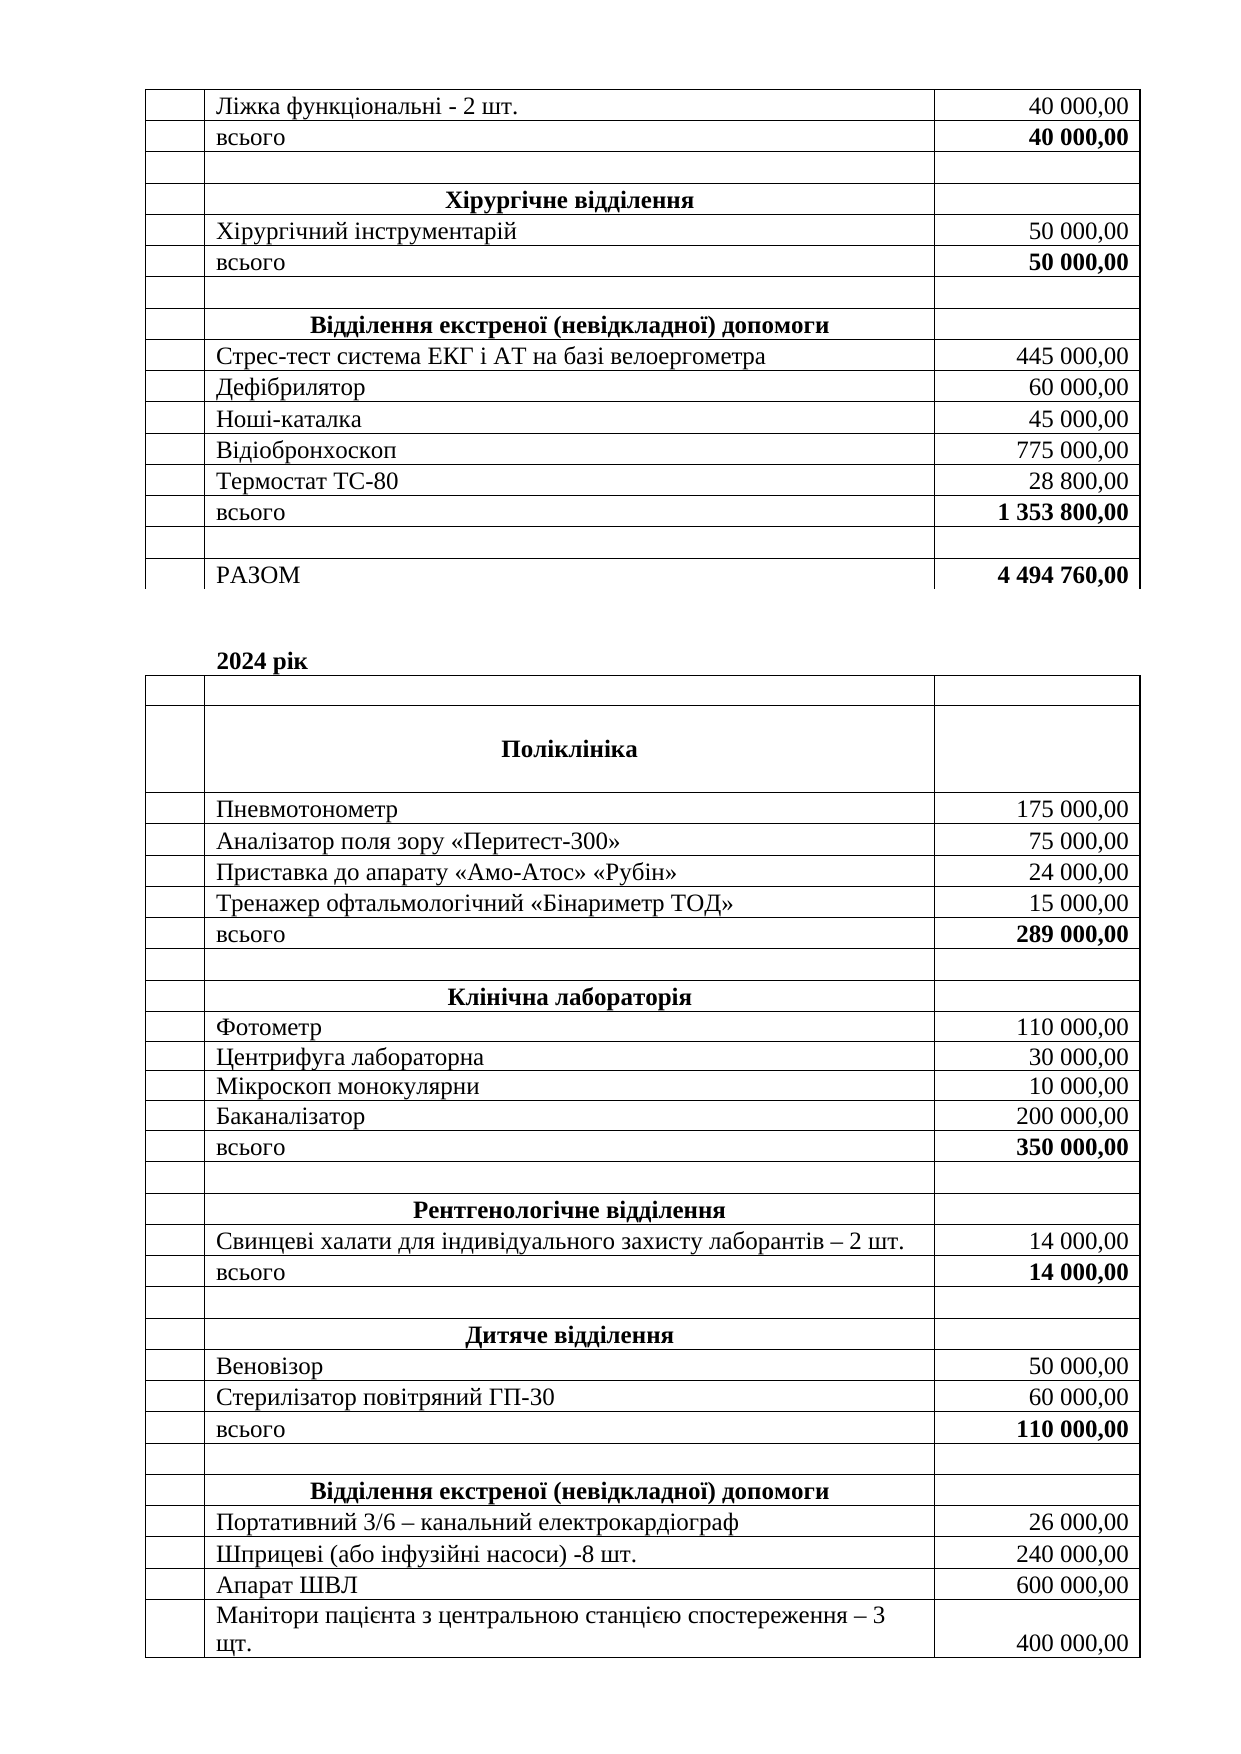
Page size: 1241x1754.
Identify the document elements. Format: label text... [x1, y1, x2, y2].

table_cell [146, 824, 204, 854]
table_cell [146, 215, 204, 245]
table_cell [146, 1101, 204, 1130]
table_cell Хірургічний інструментарій [205, 215, 934, 245]
table_cell [935, 949, 1139, 979]
table_cell [935, 309, 1139, 339]
table_cell Дитяче відділення [205, 1319, 934, 1349]
table_header [935, 676, 1139, 705]
table_cell Мікроскоп монокулярни [205, 1071, 934, 1100]
table_cell 30 000,00 [935, 1042, 1139, 1070]
table_cell [146, 1194, 204, 1224]
table_cell 175 000,00 [935, 793, 1139, 823]
table_cell [146, 981, 204, 1011]
table_cell Стерилізатор повітряний ГП-30 [205, 1381, 934, 1411]
table_cell [935, 706, 1139, 792]
table_cell [146, 706, 204, 792]
table_cell [146, 1319, 204, 1349]
table_cell [146, 793, 204, 823]
table_cell 60 000,00 [935, 1381, 1139, 1411]
table_cell Пневмотонометр [205, 793, 934, 823]
table_cell Ліжка функціональні - 2 шт. [205, 90, 934, 120]
table_cell Ноші-каталка [205, 402, 934, 432]
table_cell Термостат ТС-80 [205, 465, 934, 495]
table_cell [146, 121, 204, 151]
table_header [205, 676, 934, 705]
table_cell 110 000,00 [935, 1412, 1139, 1442]
table_cell 45 000,00 [935, 402, 1139, 432]
table_cell [146, 1475, 204, 1505]
table_cell [146, 559, 204, 589]
table_cell [146, 1012, 204, 1041]
table_cell [146, 402, 204, 432]
table_cell [146, 918, 204, 948]
table_cell [146, 949, 204, 979]
table_cell всього [205, 496, 934, 526]
table_cell Центрифуга лабораторна [205, 1042, 934, 1070]
table_cell 15 000,00 [935, 887, 1139, 917]
table_cell Відіобронхоскоп [205, 434, 934, 464]
table_cell 28 800,00 [935, 465, 1139, 495]
table_header [146, 676, 204, 705]
table_cell [146, 496, 204, 526]
table_cell [146, 1537, 204, 1567]
table_cell [205, 1287, 934, 1317]
table_cell 75 000,00 [935, 824, 1139, 854]
table_cell [146, 887, 204, 917]
table_cell [146, 246, 204, 276]
table_cell [146, 371, 204, 401]
table_cell [935, 184, 1139, 214]
table_cell [935, 277, 1139, 307]
table_cell Свинцеві халати для індивідуального захисту лаборантів – 2 шт. [205, 1225, 934, 1255]
table_cell 1 353 800,00 [935, 496, 1139, 526]
table_cell [146, 434, 204, 464]
table_cell 4 494 760,00 [935, 559, 1139, 589]
table_cell Фотометр [205, 1012, 934, 1041]
table_cell [205, 527, 934, 557]
table_cell [935, 1194, 1139, 1224]
table_cell [205, 949, 934, 979]
table_cell 200 000,00 [935, 1101, 1139, 1130]
table_cell Аналізатор поля зору «Перитест-300» [205, 824, 934, 854]
text 2024 рік [148, 646, 1152, 675]
table_cell Шприцеві (або інфузійні насоси) -8 шт. [205, 1537, 934, 1567]
table_cell [146, 1225, 204, 1255]
table_cell [146, 1381, 204, 1411]
table_cell РАЗОМ [205, 559, 934, 589]
table_cell Портативний 3/6 – канальний електрокардіограф [205, 1506, 934, 1536]
table_cell [146, 1350, 204, 1380]
table_cell [146, 465, 204, 495]
table_cell Хірургічне відділення [205, 184, 934, 214]
table_cell [205, 152, 934, 182]
table_cell [146, 1412, 204, 1442]
table_cell Манітори пацієнта з центральною станцією спостереження – 3 щт. [205, 1600, 934, 1657]
table_cell 400 000,00 [935, 1600, 1139, 1657]
table_cell [146, 184, 204, 214]
table_cell 350 000,00 [935, 1131, 1139, 1161]
table_cell Стрес-тест система ЕКГ і АТ на базі велоергометра [205, 340, 934, 370]
table_cell Відділення екстреної (невідкладної) допомоги [205, 309, 934, 339]
table_cell [146, 1506, 204, 1536]
table_cell Веновізор [205, 1350, 934, 1380]
table_cell всього [205, 1412, 934, 1442]
table_cell 445 000,00 [935, 340, 1139, 370]
table_cell [146, 277, 204, 307]
table_cell 240 000,00 [935, 1537, 1139, 1567]
table_cell Відділення екстреної (невідкладної) допомоги [205, 1475, 934, 1505]
table_cell Клінічна лабораторія [205, 981, 934, 1011]
table_cell 14 000,00 [935, 1225, 1139, 1255]
table_cell [935, 1162, 1139, 1192]
table_cell [146, 309, 204, 339]
table_cell Поліклініка [205, 706, 934, 792]
table_cell 14 000,00 [935, 1256, 1139, 1286]
table_cell 775 000,00 [935, 434, 1139, 464]
table_cell [146, 340, 204, 370]
table_cell 50 000,00 [935, 246, 1139, 276]
table_cell [935, 1287, 1139, 1317]
table_cell [146, 1071, 204, 1100]
table_cell 26 000,00 [935, 1506, 1139, 1536]
table_cell [935, 152, 1139, 182]
table_cell 600 000,00 [935, 1569, 1139, 1599]
table_cell [146, 856, 204, 886]
table_cell 24 000,00 [935, 856, 1139, 886]
table_cell Тренажер офтальмологічний «Бінариметр ТОД» [205, 887, 934, 917]
table_cell всього [205, 1131, 934, 1161]
table_cell [146, 1600, 204, 1657]
table_cell 60 000,00 [935, 371, 1139, 401]
table_cell [935, 1319, 1139, 1349]
table_cell 40 000,00 [935, 121, 1139, 151]
table_cell [205, 1444, 934, 1474]
table_cell [205, 277, 934, 307]
table_cell всього [205, 1256, 934, 1286]
table_cell 10 000,00 [935, 1071, 1139, 1100]
table_cell [146, 152, 204, 182]
table_cell [935, 527, 1139, 557]
table_cell всього [205, 918, 934, 948]
table_cell [146, 1287, 204, 1317]
table_cell 50 000,00 [935, 215, 1139, 245]
table_cell Апарат ШВЛ [205, 1569, 934, 1599]
table_cell всього [205, 121, 934, 151]
table_cell Дефібрилятор [205, 371, 934, 401]
table_cell [205, 1162, 934, 1192]
table_cell [146, 1162, 204, 1192]
table_cell [146, 90, 204, 120]
table_cell [146, 1444, 204, 1474]
table_cell [146, 1131, 204, 1161]
table_cell [935, 1475, 1139, 1505]
table_cell всього [205, 246, 934, 276]
table_cell 110 000,00 [935, 1012, 1139, 1041]
table_cell [935, 981, 1139, 1011]
table_cell Приставка до апарату «Амо-Атос» «Рубін» [205, 856, 934, 886]
table_cell Баканалізатор [205, 1101, 934, 1130]
table_cell [146, 1569, 204, 1599]
table_cell [935, 1444, 1139, 1474]
table_cell Рентгенологічне відділення [205, 1194, 934, 1224]
table_cell [146, 1256, 204, 1286]
table_cell [146, 527, 204, 557]
table_cell 50 000,00 [935, 1350, 1139, 1380]
table_cell [146, 1042, 204, 1070]
table_cell 289 000,00 [935, 918, 1139, 948]
table_cell 40 000,00 [935, 90, 1139, 120]
